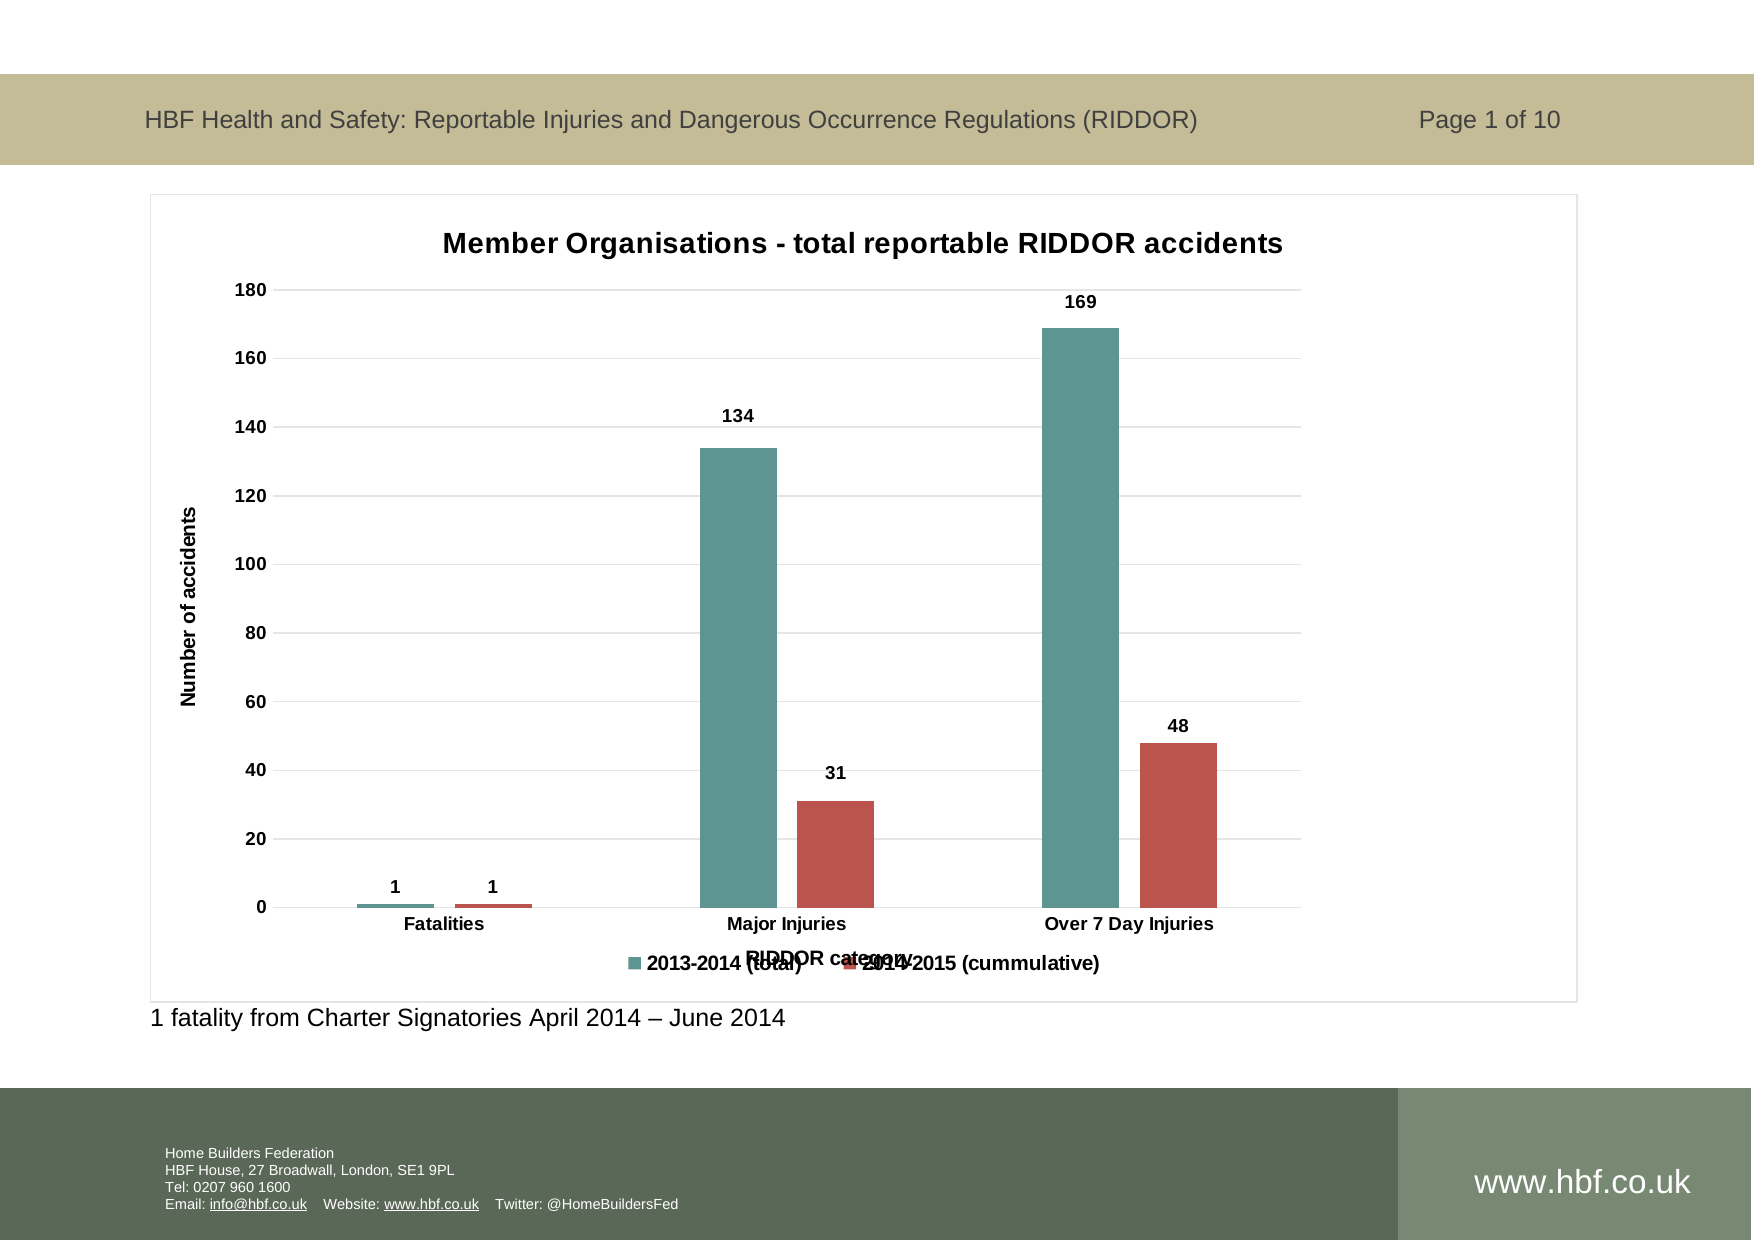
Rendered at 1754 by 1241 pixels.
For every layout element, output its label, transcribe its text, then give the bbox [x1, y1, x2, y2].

text 1 fatality from Charter Signatories April 2014 – June 2014 [150, 1003, 1604, 1032]
